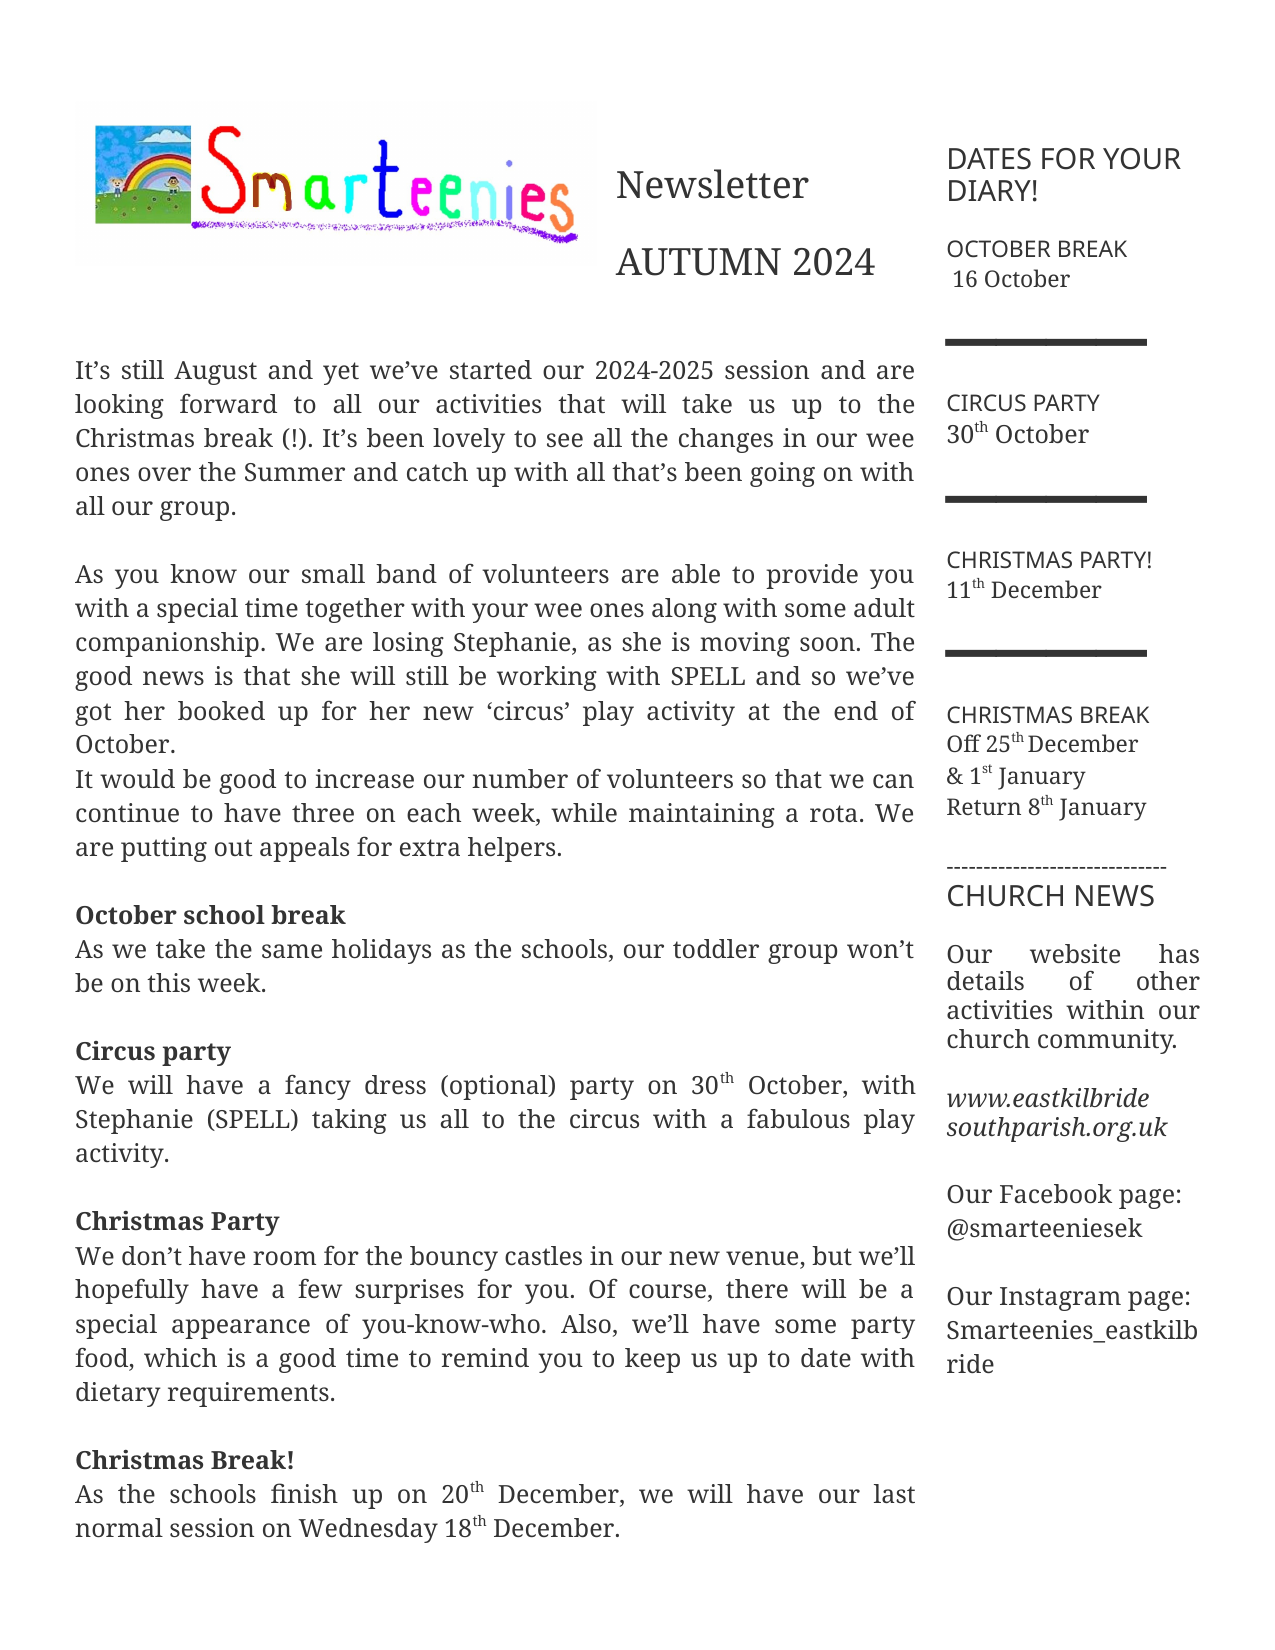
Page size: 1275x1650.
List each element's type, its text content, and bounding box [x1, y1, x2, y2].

picture [75, 101, 597, 266]
table_header Dates for your Diary! October break 16 October Circus party 30th October Christmas Party! 11th December Christmas Break Off 25th December & 1st January Return 8th January ------------------------------ Church news Our website has details of other activities within our church community. www.eastkilbride southparish.org.uk Our Facebook page: @smarteeniesek Our Instagram page: Smarteenies_eastkilbride [946, 75, 1200, 1575]
table_header Newsletter Autumn 2024 It’s still August and yet we’ve started our 2024-2025 session and are looking forward to all our activities that will take us up to the Christmas break (!). It’s been lovely to see all the changes in our wee ones over the Summer and catch up with all that’s been going on with all our group. As you know our small band of volunteers are able to provide you with a special time together with your wee ones along with some adult companionship. We are losing Stephanie, as she is moving soon. The good news is that she will still be working with SPELL and so we’ve got her booked up for her new ‘circus’ play activity at the end of October. It would be good to increase our number of volunteers so that we can continue to have three on each week, while maintaining a rota. We are putting out appeals for extra helpers. October school break As we take the same holidays as the schools, our toddler group won’t be on this week. Circus party We will have a fancy dress (optional) party on 30th October, with Stephanie (SPELL) taking us all to the circus with a fabulous play activity. Christmas Party We don’t have room for the bouncy castles in our new venue, but we’ll hopefully have a few surprises for you. Of course, there will be a special appearance of you-know-who. Also, we’ll have some party food, which is a good time to remind you to keep us up to date with dietary requirements. Christmas Break! As the schools finish up on 20th December, we will have our last normal session on Wednesday 18th December. Our Smarteenies team, Wendy, Pauline, Claire, Elizabeth, Ishbel, Joan [75, 75, 946, 1575]
